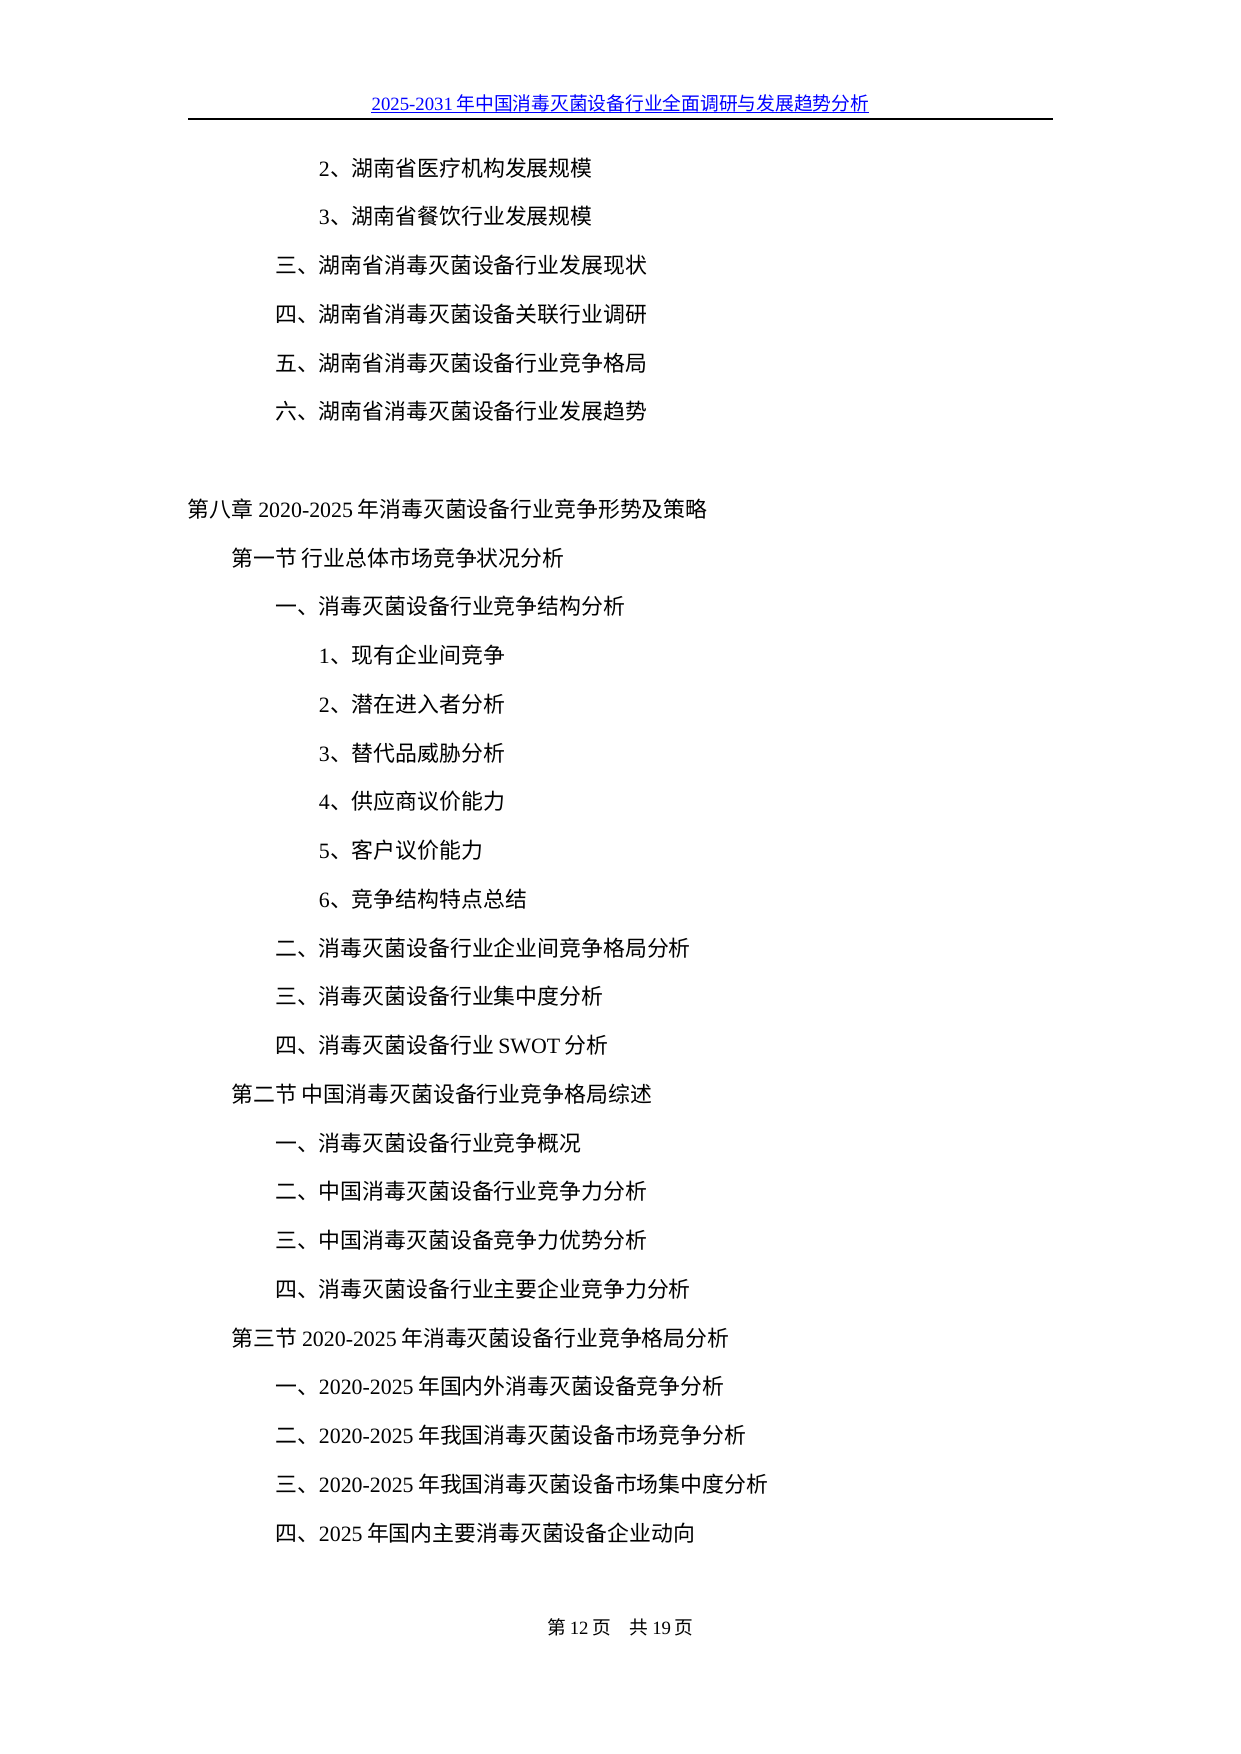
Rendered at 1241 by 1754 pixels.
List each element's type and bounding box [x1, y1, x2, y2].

text [187, 150, 1053, 1548]
